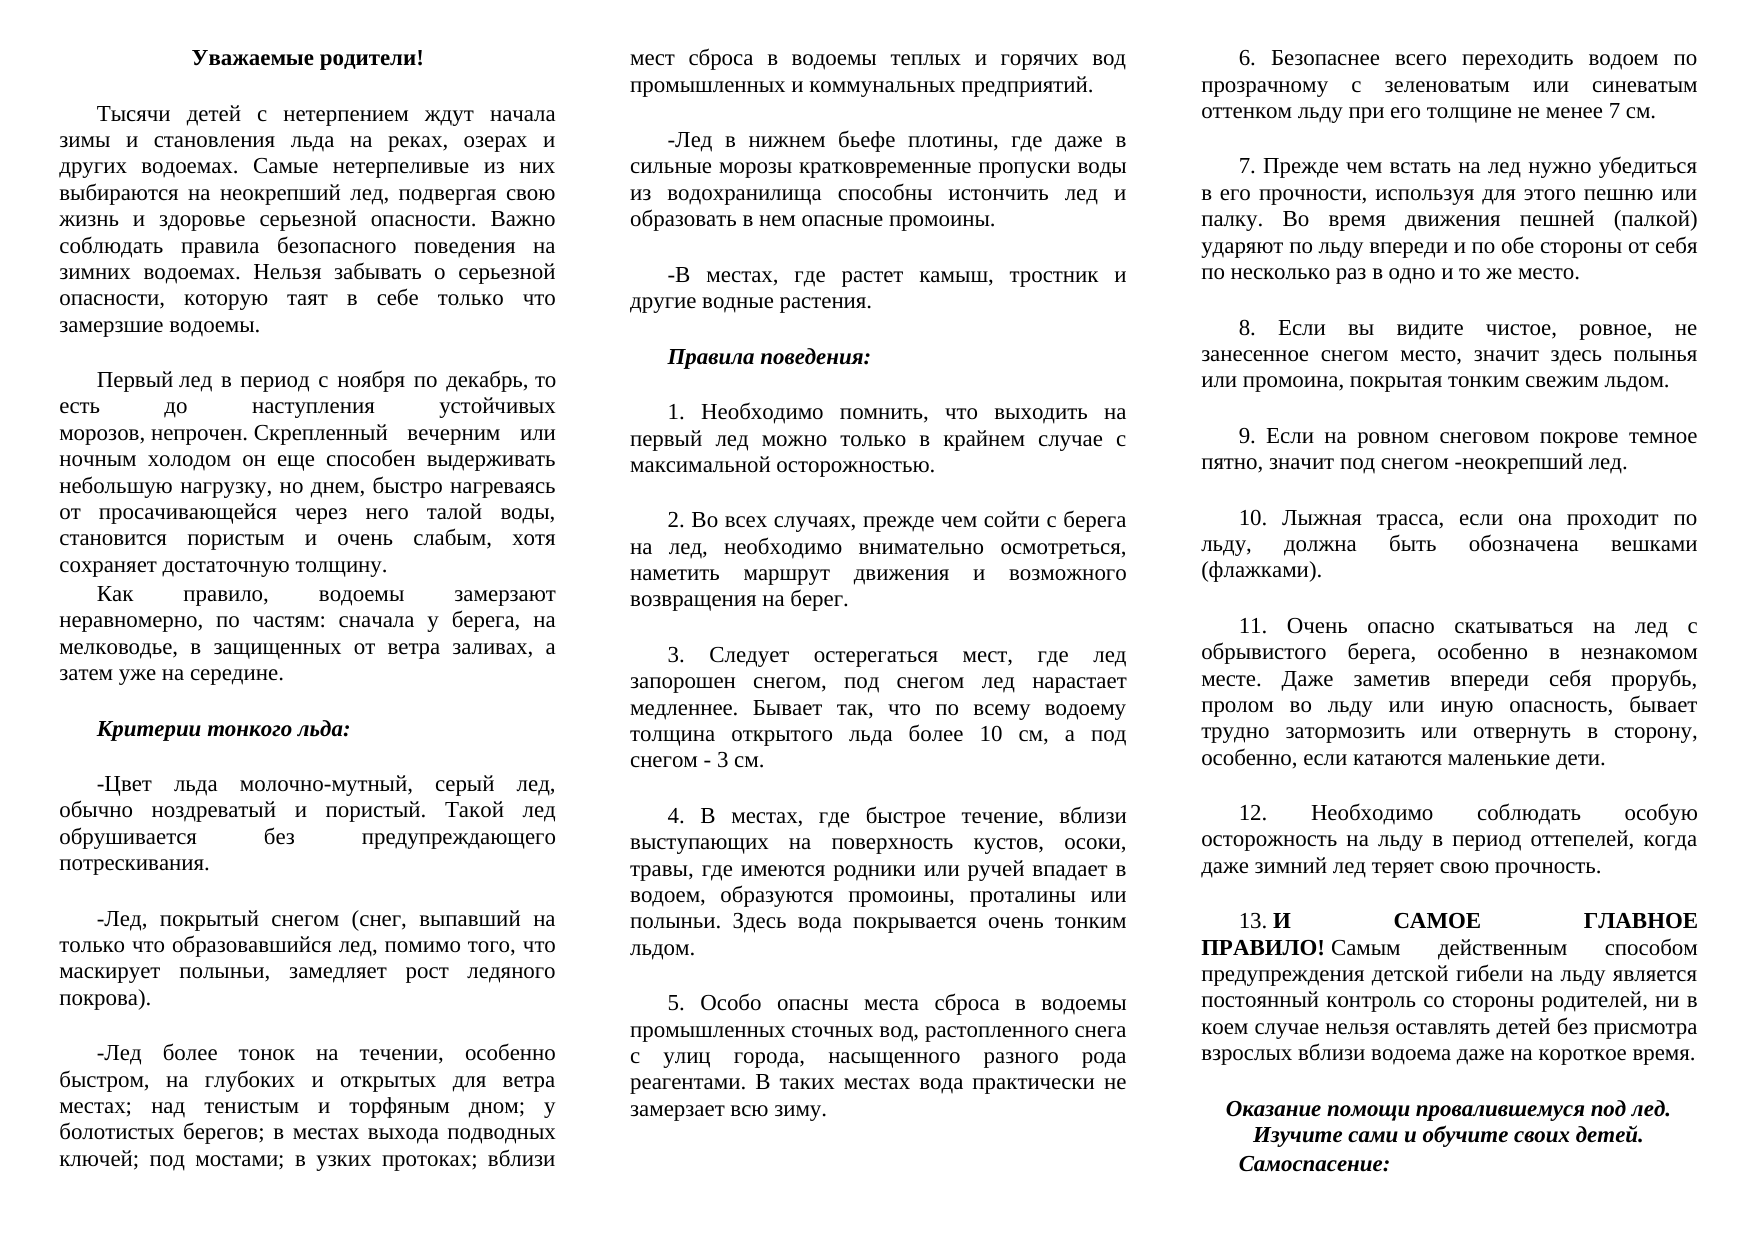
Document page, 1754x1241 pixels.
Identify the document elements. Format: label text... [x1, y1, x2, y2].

text Уважаемые родители! [59, 44, 556, 71]
text 1. Необходимо помнить, что выходить на первый лед можно только в крайнем случае с максимальной осторожностью. [630, 398, 1127, 477]
text 8. Если вы видите чистое, ровное, не занесенное снегом место, значит здесь полынья или промоина, покрытая тонким свежим льдом. [1201, 313, 1698, 393]
text 10. Лыжная трасса, если она проходит по льду, должна быть обозначена вешками (флажками). [1201, 504, 1698, 583]
text -Лед, покрытый снегом (снег, выпавший на только что образовавшийся лед, помимо того, что маскирует полыньи, замедляет рост ледяного покрова). [59, 905, 556, 1010]
text Тысячи детей с нетерпением ждут начала зимы и становления льда на реках, озерах и других водоемах. Самые нетерпеливые из них выбираются на неокрепший лед, подвергая свою жизнь и здоровье серьезной опасности. Важно соблюдать правила безопасного поведения на зимних водоемах. Нельзя забывать о серьезной опасности, которую таят в себе только что замерзшие водоемы. [59, 100, 556, 337]
text 13. И САМОЕ ГЛАВНОЕ ПРАВИЛО! Самым действенным способом предупреждения детской гибели на льду является постоянный контроль со стороны родителей, ни в коем случае нельзя оставлять детей без присмотра взрослых вблизи водоема даже на короткое время. [1201, 907, 1698, 1066]
text 12. Необходимо соблюдать особую осторожность на льду в период оттепелей, когда даже зимний лед теряет свою прочность. [1201, 799, 1698, 878]
text 11. Очень опасно скатываться на лед с обрывистого берега, особенно в незнакомом месте. Даже заметив впереди себя прорубь, пролом во льду или иную опасность, бывает трудно затормозить или отвернуть в сторону, особенно, если катаются маленькие дети. [1201, 612, 1698, 770]
text -Лед в нижнем бьефе плотины, где даже в сильные морозы кратковременные пропуски воды из водохранилища способны истончить лед и образовать в нем опасные промоины. [630, 126, 1127, 232]
text -Цвет льда молочно-мутный, серый лед, обычно ноздреватый и пористый. Такой лед обрушивается без предупреждающего потрескивания. [59, 770, 556, 876]
text Самоспасение: [1201, 1150, 1698, 1177]
text 5. Особо опасны места сброса в водоемы промышленных сточных вод, растопленного снега с улиц города, насыщенного разного рода реагентами. В таких местах вода практически не замерзает всю зиму. [630, 989, 1127, 1121]
text 2. Во всех случаях, прежде чем сойти с берега на лед, необходимо внимательно осмотреться, наметить маршрут движения и возможного возвращения на берег. [630, 506, 1127, 612]
text 3. Следует остерегаться мест, где лед запорошен снегом, под снегом лед нарастает медленнее. Бывает так, что по всему водоему толщина открытого льда более 10 см, а под снегом - 3 см. [630, 641, 1127, 773]
text Критерии тонкого льда: [59, 715, 556, 741]
text 6. Безопаснее всего переходить водоем по прозрачному с зеленоватым или синеватым оттенком льду при его толщине не менее 7 см. [1201, 44, 1698, 123]
text Как правило, водоемы замерзают неравномерно, по частям: сначала у берега, на мелководье, в защищенных от ветра заливах, а затем уже на середине. [59, 580, 556, 686]
text -Лед более тонок на течении, особенно быстром, на глубоких и открытых для ветра местах; над тенистым и торфяным дном; у болотистых берегов; в местах выхода подводных ключей; под мостами; в узких протоках; вблизи мест сброса в водоемы теплых и горячих вод промышленных и коммунальных предприятий. [59, 1039, 556, 1171]
text 7. Прежде чем встать на лед нужно убедиться в его прочности, используя для этого пешню или палку. Во время движения пешней (палкой) ударяют по льду впереди и по обе стороны от себя по несколько раз в одно и то же место. [1201, 153, 1698, 284]
text Оказание помощи провалившемуся под лед. Изучите сами и обучите своих детей. [1201, 1095, 1698, 1147]
text -Лед более тонок на течении, особенно быстром, на глубоких и открытых для ветра местах; над тенистым и торфяным дном; у болотистых берегов; в местах выхода подводных ключей; под мостами; в узких протоках; вблизи мест сброса в водоемы теплых и горячих вод промышленных и коммунальных предприятий. [630, 44, 1127, 97]
text Первый лед в период с ноября по декабрь, то есть до наступления устойчивых морозов, непрочен. Скрепленный вечерним или ночным холодом он еще способен выдерживать небольшую нагрузку, но днем, быстро нагреваясь от просачивающейся через него талой воды, становится пористым и очень слабым, хотя сохраняет достаточную толщину. [59, 366, 556, 577]
text 4. В местах, где быстрое течение, вблизи выступающих на поверхность кустов, осоки, травы, где имеются родники или ручей впадает в водоем, образуются промоины, проталины или полыньи. Здесь вода покрывается очень тонким льдом. [630, 802, 1127, 960]
text -В местах, где растет камыш, тростник и другие водные растения. [630, 261, 1127, 313]
text Правила поведения: [630, 343, 1127, 369]
text 9. Если на ровном снеговом покрове темное пятно, значит под снегом -неокрепший лед. [1201, 422, 1698, 474]
